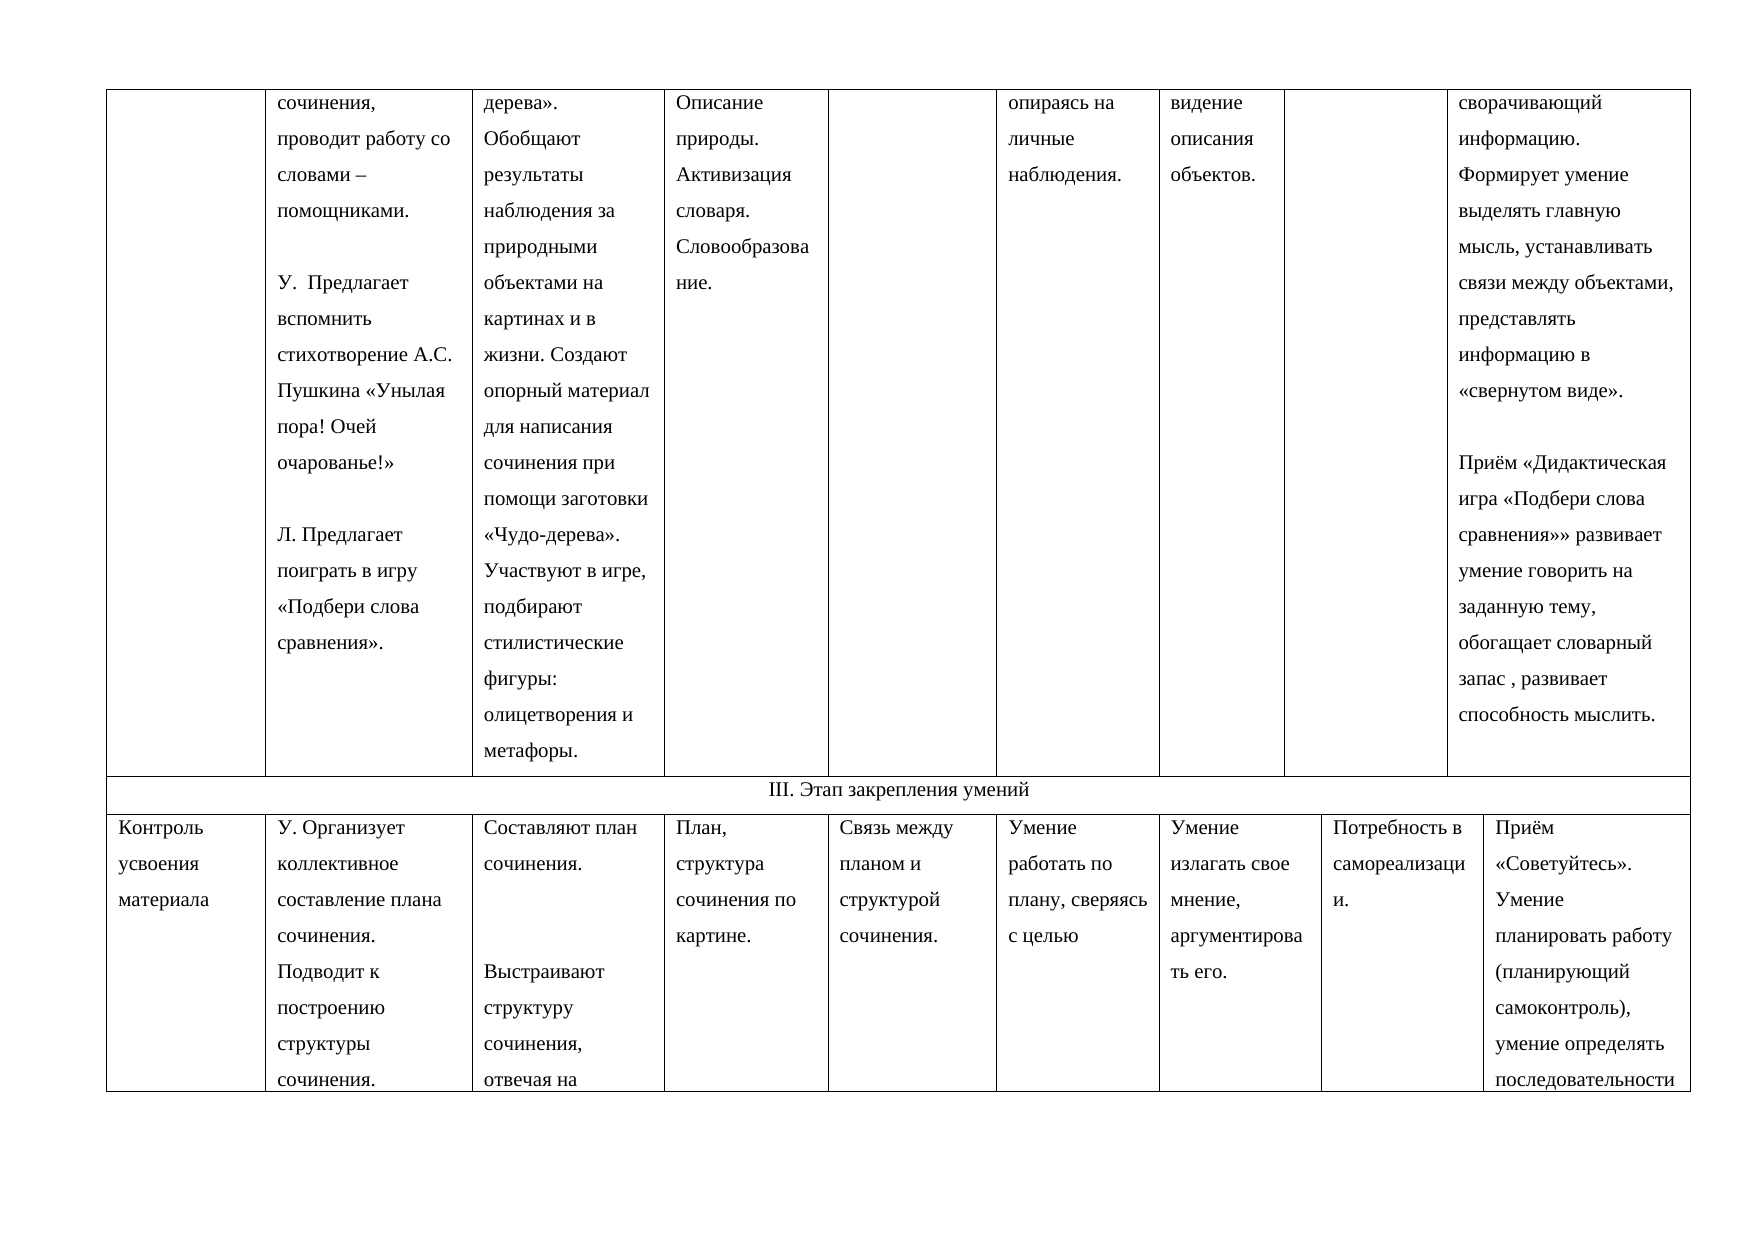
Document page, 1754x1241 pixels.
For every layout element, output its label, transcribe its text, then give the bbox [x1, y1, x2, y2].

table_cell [107, 90, 265, 776]
table_cell III. Этап закрепления умений [107, 777, 1690, 814]
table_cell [665, 815, 828, 1091]
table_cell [1484, 815, 1690, 1091]
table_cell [1285, 90, 1447, 776]
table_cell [266, 815, 472, 1091]
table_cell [829, 815, 996, 1091]
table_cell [1160, 90, 1284, 776]
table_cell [107, 815, 265, 1091]
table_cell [473, 815, 664, 1091]
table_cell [665, 90, 828, 776]
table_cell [829, 90, 996, 776]
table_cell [473, 90, 664, 776]
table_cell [1322, 815, 1483, 1091]
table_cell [266, 90, 472, 776]
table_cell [1160, 815, 1321, 1091]
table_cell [1448, 90, 1690, 776]
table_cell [997, 90, 1159, 776]
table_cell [997, 815, 1159, 1091]
